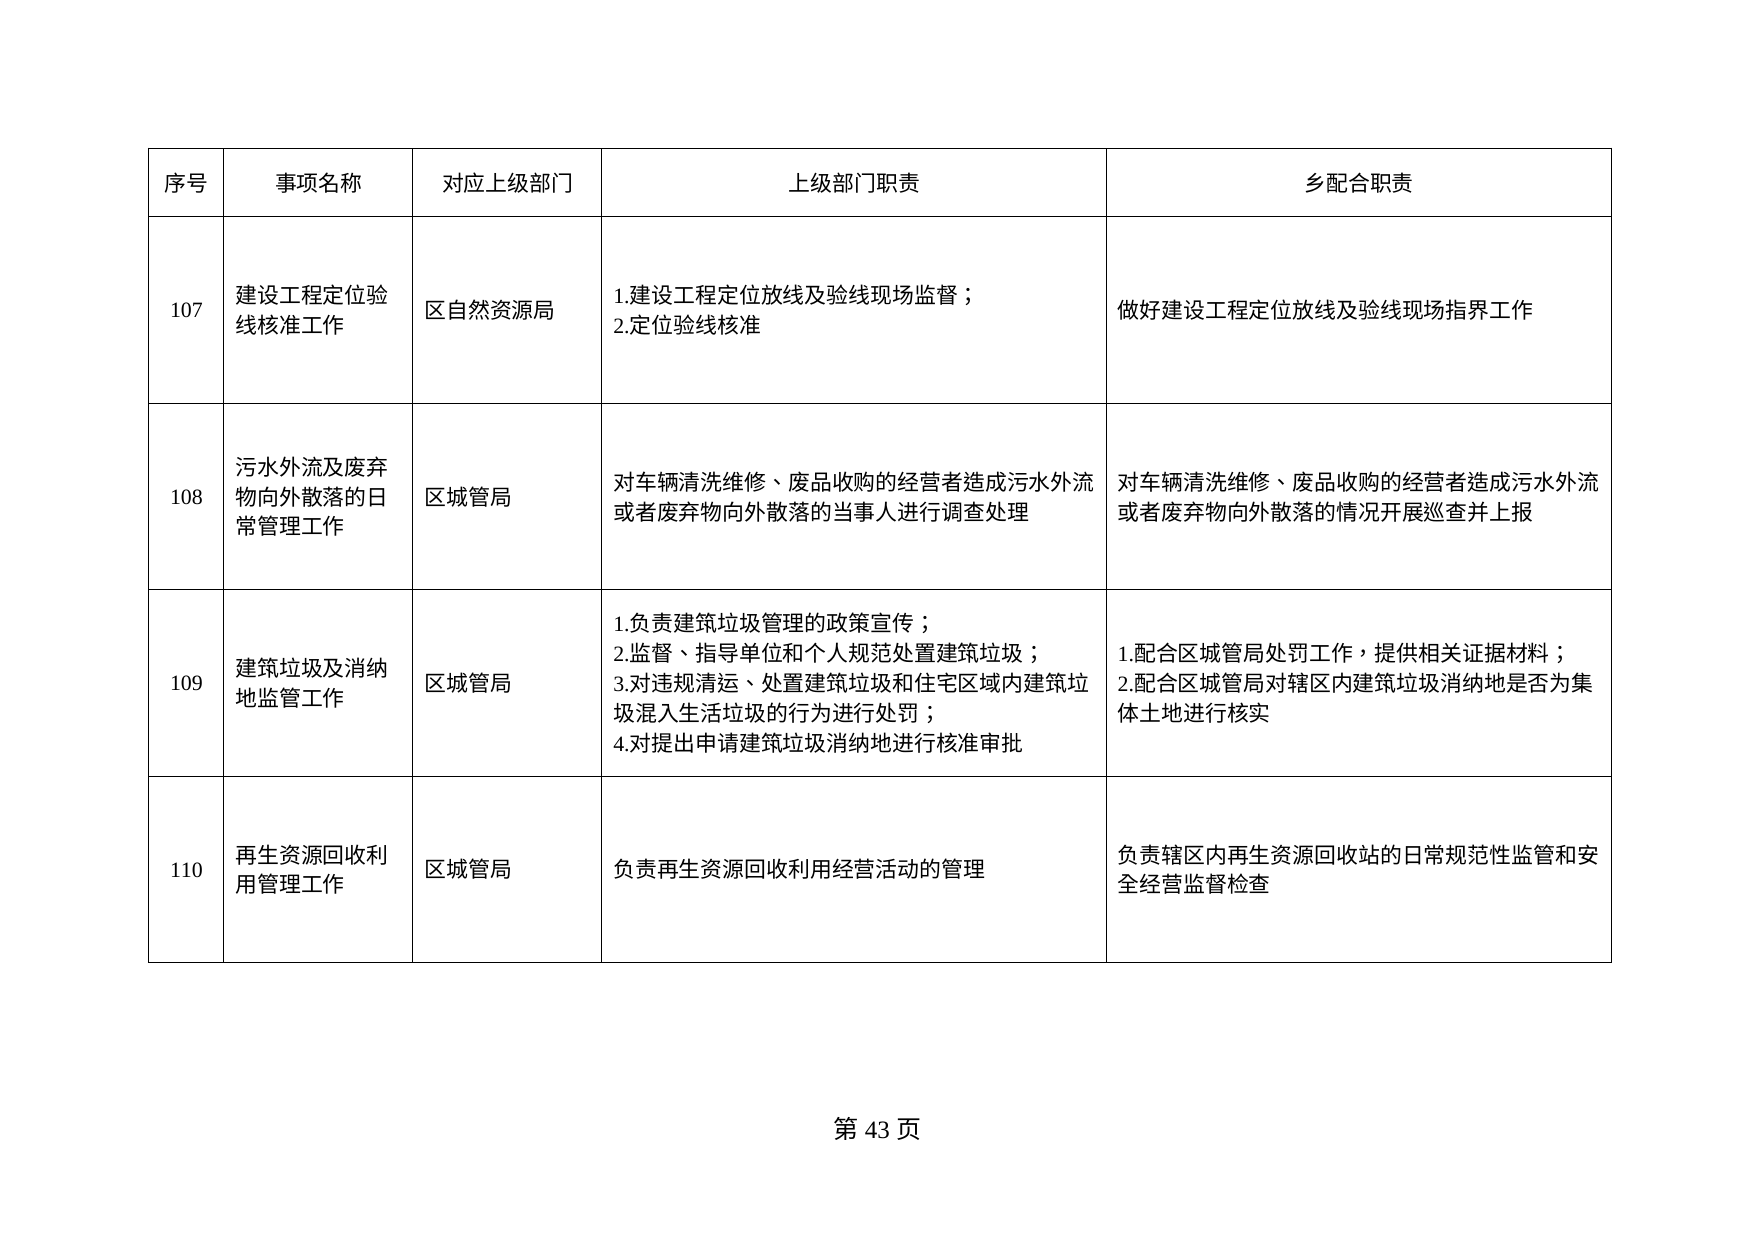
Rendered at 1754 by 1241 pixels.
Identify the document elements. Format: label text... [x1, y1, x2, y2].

table_cell 污水外流及废弃物向外散落的日常管理工作 [224, 404, 412, 589]
table_cell 1.配合区城管局处罚工作，提供相关证据材料； 2.配合区城管局对辖区内建筑垃圾消纳地是否为集体土地进行核实 [1107, 590, 1611, 776]
table_cell 对车辆清洗维修、废品收购的经营者造成污水外流或者废弃物向外散落的情况开展巡查并上报 [1107, 404, 1611, 589]
table_cell 109 [149, 590, 223, 776]
table_header 对应上级部门 [413, 149, 601, 216]
table_cell 107 [149, 217, 223, 403]
table_cell 区城管局 [413, 404, 601, 589]
table_cell 负责再生资源回收利用经营活动的管理 [602, 777, 1106, 962]
table_cell 1.建设工程定位放线及验线现场监督； 2.定位验线核准 [602, 217, 1106, 403]
table_cell 建筑垃圾及消纳地监管工作 [224, 590, 412, 776]
table_header 上级部门职责 [602, 149, 1106, 216]
table_cell 110 [149, 777, 223, 962]
table_header 事项名称 [224, 149, 412, 216]
table_cell 对车辆清洗维修、废品收购的经营者造成污水外流或者废弃物向外散落的当事人进行调查处理 [602, 404, 1106, 589]
table_header 乡配合职责 [1107, 149, 1611, 216]
table_cell 区自然资源局 [413, 217, 601, 403]
table_cell 负责辖区内再生资源回收站的日常规范性监管和安全经营监督检查 [1107, 777, 1611, 962]
table_header 序号 [149, 149, 223, 216]
table_cell 再生资源回收利用管理工作 [224, 777, 412, 962]
table_cell 做好建设工程定位放线及验线现场指界工作 [1107, 217, 1611, 403]
table_cell 区城管局 [413, 777, 601, 962]
table_cell 区城管局 [413, 590, 601, 776]
table_cell 建设工程定位验线核准工作 [224, 217, 412, 403]
table_cell 1.负责建筑垃圾管理的政策宣传； 2.监督、指导单位和个人规范处置建筑垃圾； 3.对违规清运、处置建筑垃圾和住宅区域内建筑垃圾混入生活垃圾的行为进行处罚； 4.对提出申请建筑垃圾消纳地进行核准审批 [602, 590, 1106, 776]
table_cell 108 [149, 404, 223, 589]
